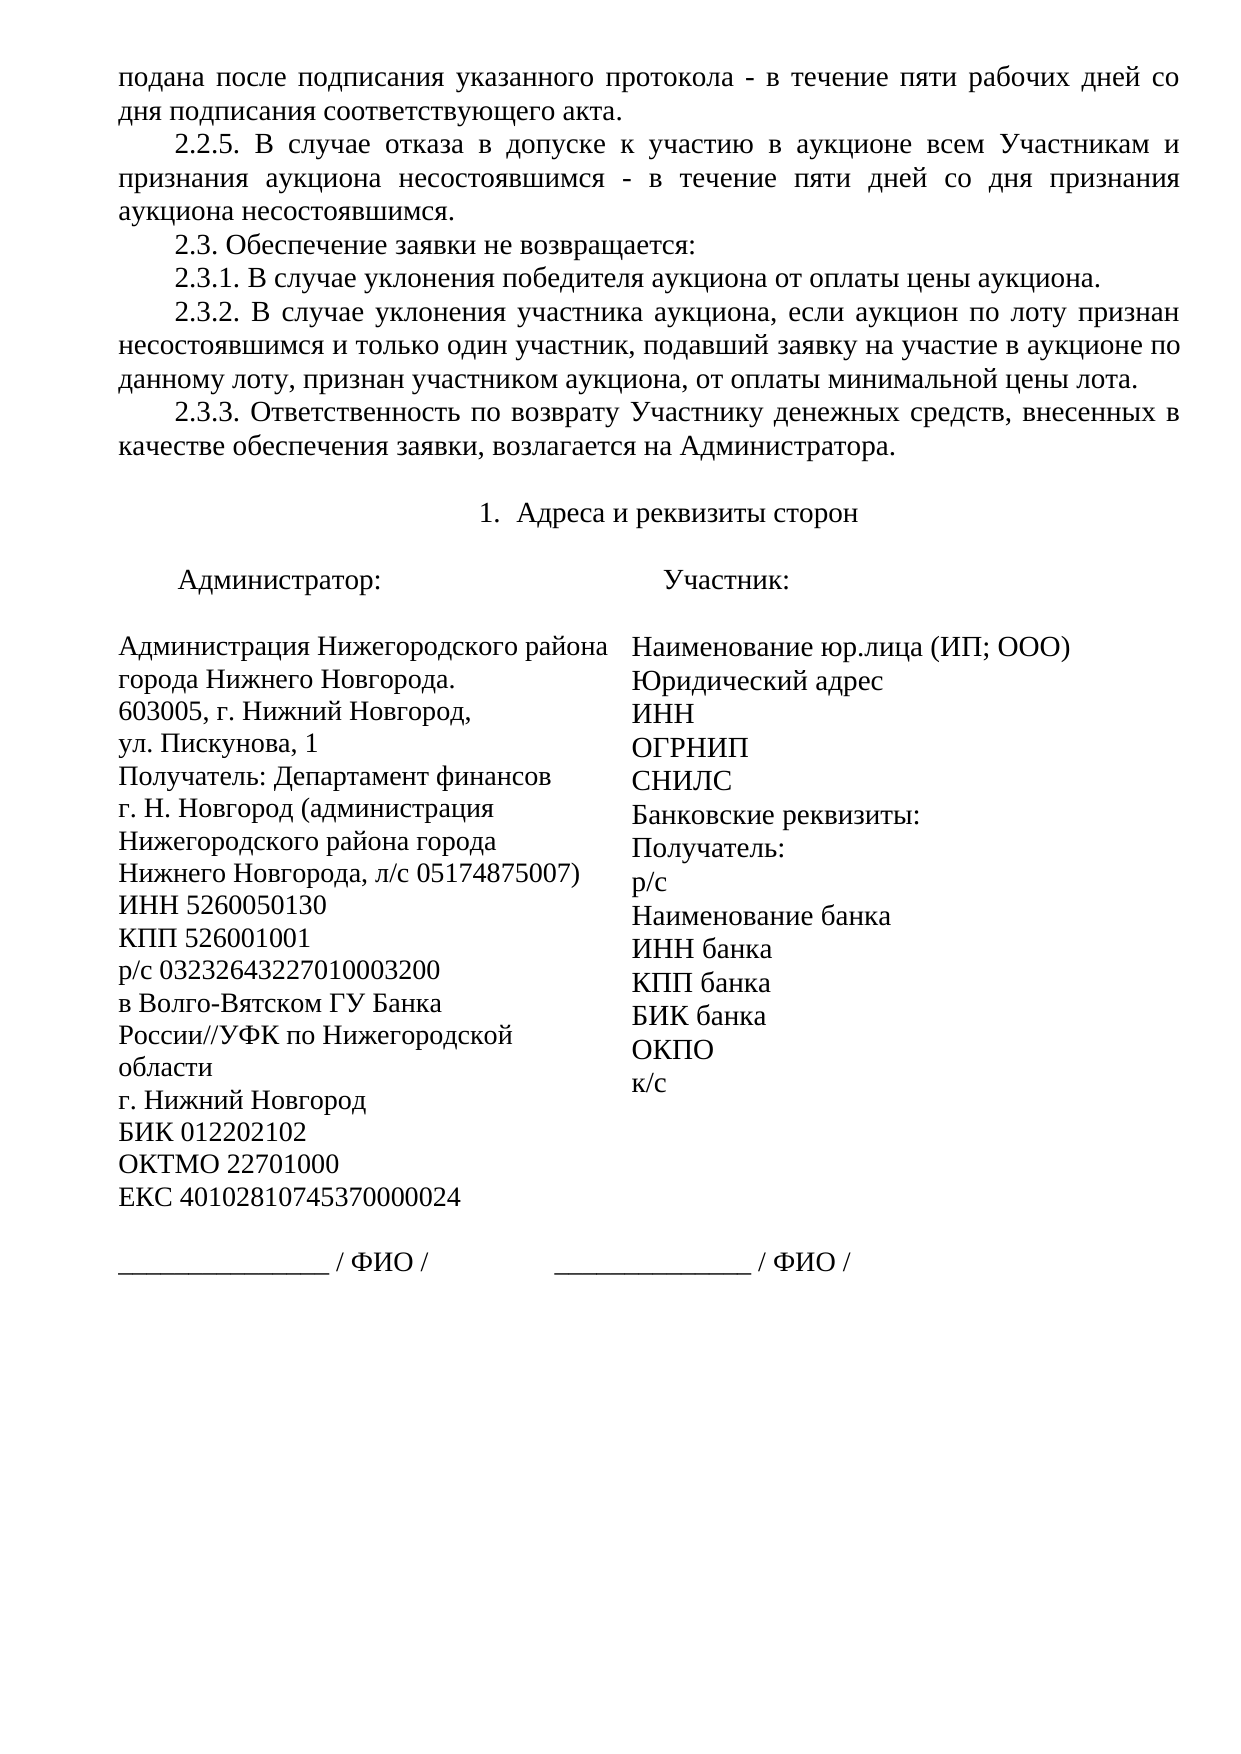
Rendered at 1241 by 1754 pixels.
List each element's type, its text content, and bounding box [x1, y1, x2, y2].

text Администратор: Участник: [118, 562, 1181, 596]
text 2.2.5. В случае отказа в допуске к участию в аукционе всем Участникам и признания аукциона несостоявшимся - в течение пяти дней со дня признания аукциона несостоявшимся. [118, 126, 1181, 227]
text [118, 59, 1181, 126]
table_header Наименование юр.лица (ИП; ООО) Юридический адрес ИНН ОГРНИП СНИЛС Банковские реквизиты: Получатель: р/с Наименование банка ИНН банка КПП банка БИК банка ОКПО к/с [620, 629, 1107, 1212]
text 2.3. Обеспечение заявки не возвращается: [118, 227, 1181, 260]
list Адреса и реквизиты сторон [156, 495, 1181, 529]
text 2.3.3. Ответственность по возврату Участнику денежных средств, внесенных в качестве обеспечения заявки, возлагается на Администратора. [118, 394, 1181, 462]
table_header Администрация Нижегородского района города Нижнего Новгорода. 603005, г. Нижний Новгород, ул. Пискунова, 1 Получатель: Департамент финансов г. Н. Новгород (администрация Нижегородского района города Нижнего Новгорода, л/с 05174875007) ИНН 5260050130 КПП 526001001 р/с 03232643227010003200 в Волго-Вятском ГУ Банка России//УФК по Нижегородской области г. Нижний Новгород БИК 012202102 ОКТМО 22701000 ЕКС 40102810745370000024 [107, 629, 620, 1212]
text 2.3.1. В случае уклонения победителя аукциона от оплаты цены аукциона. [118, 260, 1181, 294]
text 2.3.2. В случае уклонения участника аукциона, если аукцион по лоту признан несостоявшимся и только один участник, подавший заявку на участие в аукционе по данному лоту, признан участником аукциона, от оплаты минимальной цены лота. [118, 294, 1181, 394]
text _______________ / ФИО / ______________ / ФИО / [118, 1245, 1181, 1277]
